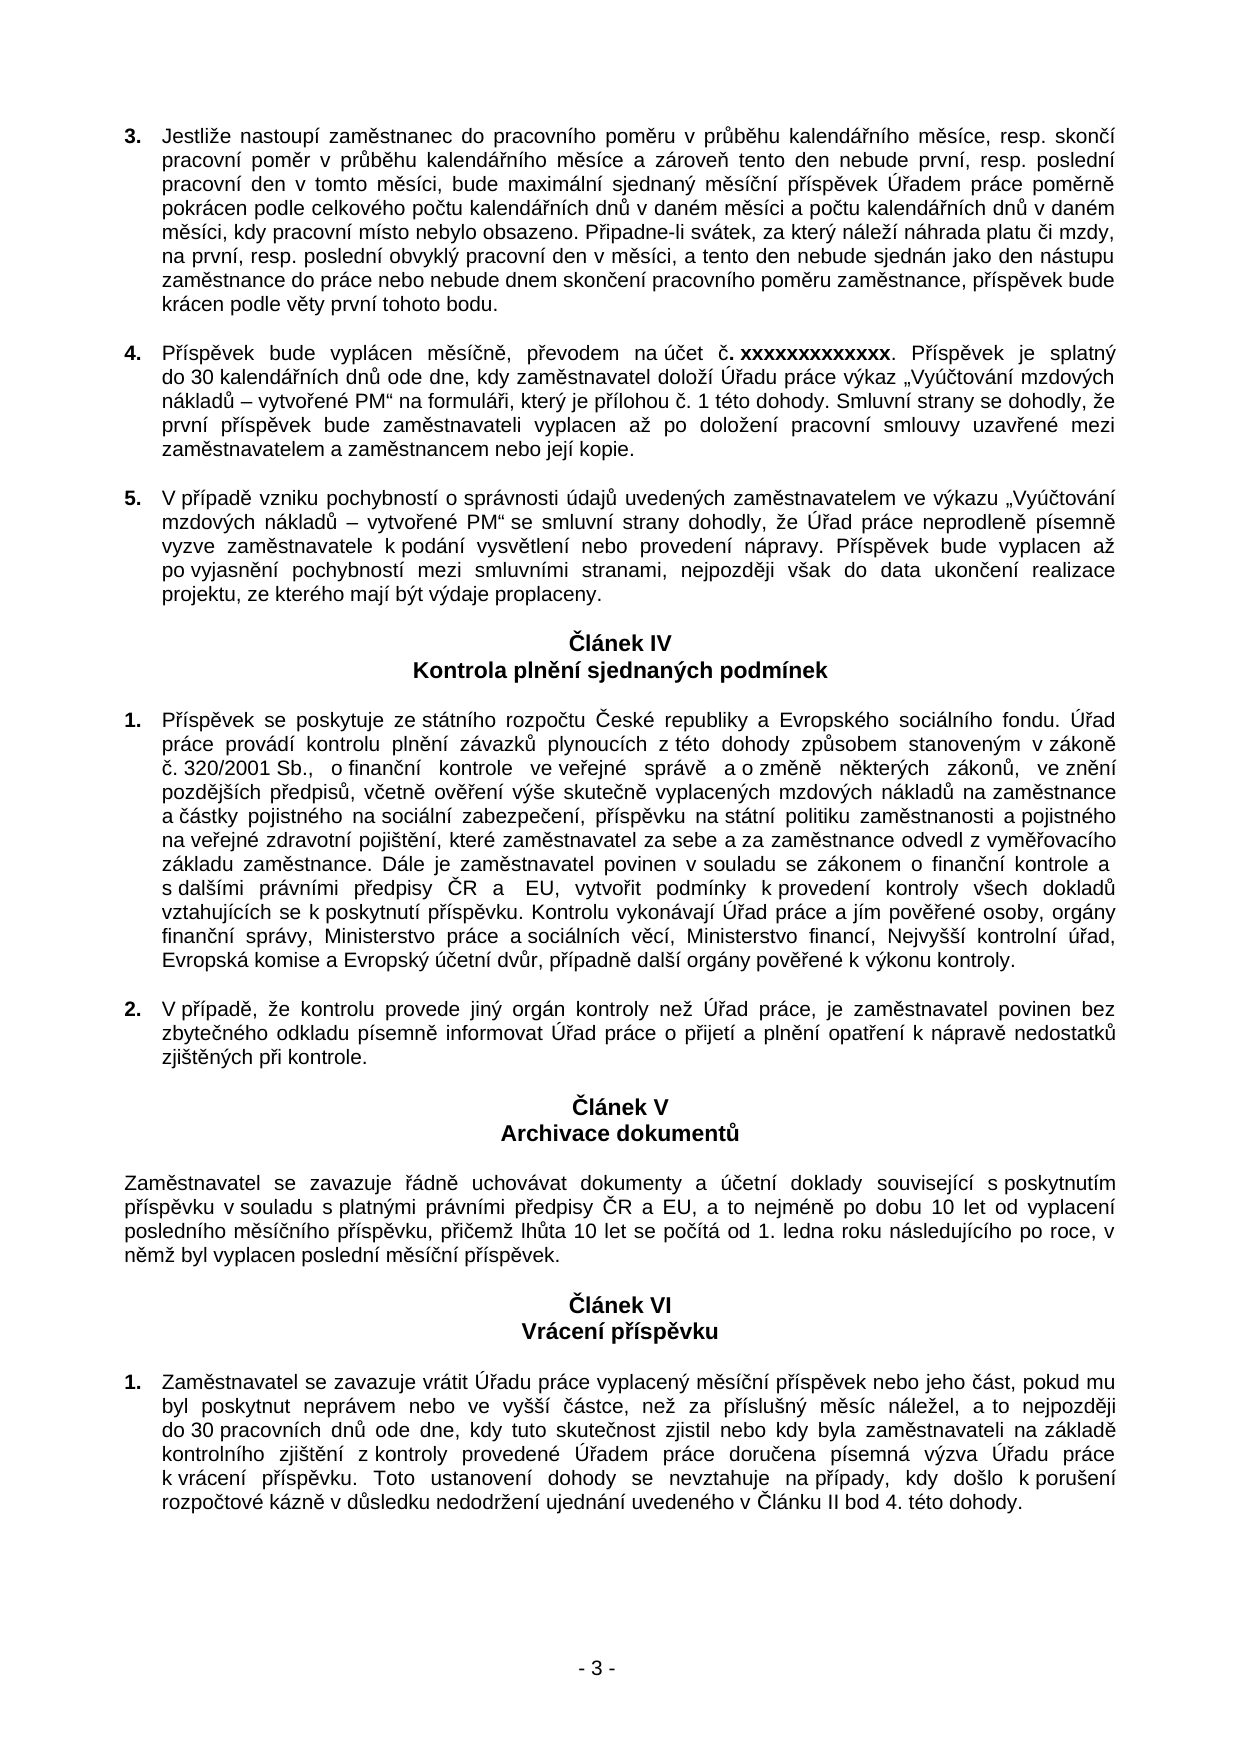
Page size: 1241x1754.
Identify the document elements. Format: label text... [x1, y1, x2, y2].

text Článek IV [124, 630, 1116, 657]
list Příspěvek bude vyplácen měsíčně, převodem na účet č. xxxxxxxxxxxxx. Příspěvek je splatný do 30 kalendářních dnů ode dne, kdy zaměstnavatel doloží Úřadu práce výkaz „Vyúčtování mzdových nákladů – vytvořené PM“ na formuláři, který je přílohou č. 1 této dohody. Smluvní strany se dohodly, že první příspěvek bude zaměstnavateli vyplacen až po doložení pracovní smlouvy uzavřené mezi zaměstnavatelem a zaměstnancem nebo její kopie. [124, 341, 1116, 461]
list Zaměstnavatel se zavazuje vrátit Úřadu práce vyplacený měsíční příspěvek nebo jeho část, pokud mu byl poskytnut neprávem nebo ve vyšší částce, než za příslušný měsíc náležel, a to nejpozději do 30 pracovních dnů ode dne, kdy tuto skutečnost zjistil nebo kdy byla zaměstnavateli na základě kontrolního zjištění z kontroly provedené Úřadem práce doručena písemná výzva Úřadu práce k vrácení příspěvku. Toto ustanovení dohody se nevztahuje na případy, kdy došlo k porušení rozpočtové kázně v důsledku nedodržení ujednání uvedeného v Článku II bod 4. této dohody. [124, 1370, 1116, 1513]
list Jestliže nastoupí zaměstnanec do pracovního poměru v průběhu kalendářního měsíce, resp. skončí pracovní poměr v průběhu kalendářního měsíce a zároveň tento den nebude první, resp. poslední pracovní den v tomto měsíci, bude maximální sjednaný měsíční příspěvek Úřadem práce poměrně pokrácen podle celkového počtu kalendářních dnů v daném měsíci a počtu kalendářních dnů v daném měsíci, kdy pracovní místo nebylo obsazeno. Připadne-li svátek, za který náleží náhrada platu či mzdy, na první, resp. poslední obvyklý pracovní den v měsíci, a tento den nebude sjednán jako den nástupu zaměstnance do práce nebo nebude dnem skončení pracovního poměru zaměstnance, příspěvek bude krácen podle věty první tohoto bodu. [124, 124, 1116, 316]
text Článek VI [124, 1292, 1116, 1318]
text Archivace dokumentů [124, 1120, 1116, 1146]
text Článek V [124, 1093, 1116, 1120]
list V případě vzniku pochybností o správnosti údajů uvedených zaměstnavatelem ve výkazu „Vyúčtování mzdových nákladů – vytvořené PM“ se smluvní strany dohodly, že Úřad práce neprodleně písemně vyzve zaměstnavatele k podání vysvětlení nebo provedení nápravy. Příspěvek bude vyplacen až po vyjasnění pochybností mezi smluvními stranami, nejpozději však do data ukončení realizace projektu, ze kterého mají být výdaje proplaceny. [124, 486, 1116, 605]
list Příspěvek se poskytuje ze státního rozpočtu České republiky a Evropského sociálního fondu. Úřad práce provádí kontrolu plnění závazků plynoucích z této dohody způsobem stanoveným v zákoně č. 320/2001 Sb., o finanční kontrole ve veřejné správě a o změně některých zákonů, ve znění pozdějších předpisů, včetně ověření výše skutečně vyplacených mzdových nákladů na zaměstnance a částky pojistného na sociální zabezpečení, příspěvku na státní politiku zaměstnanosti a pojistného na veřejné zdravotní pojištění, které zaměstnavatel za sebe a za zaměstnance odvedl z vyměřovacího základu zaměstnance. Dále je zaměstnavatel povinen v souladu se zákonem o finanční kontrole a s dalšími právními předpisy ČR a EU, vytvořit podmínky k provedení kontroly všech dokladů vztahujících se k poskytnutí příspěvku. Kontrolu vykonávají Úřad práce a jím pověřené osoby, orgány finanční správy, Ministerstvo práce a sociálních věcí, Ministerstvo financí, Nejvyšší kontrolní úřad, Evropská komise a Evropský účetní dvůr, případně další orgány pověřené k výkonu kontroly. [124, 708, 1116, 972]
list V případě, že kontrolu provede jiný orgán kontroly než Úřad práce, je zaměstnavatel povinen bez zbytečného odkladu písemně informovat Úřad práce o přijetí a plnění opatření k nápravě nedostatků zjištěných při kontrole. [124, 997, 1116, 1068]
text Kontrola plnění sjednaných podmínek [124, 657, 1116, 683]
list Zaměstnavatel se zavazuje řádně uchovávat dokumenty a účetní doklady související s poskytnutím příspěvku v souladu s platnými právními předpisy ČR a EU, a to nejméně po dobu 10 let od vyplacení posledního měsíčního příspěvku, přičemž lhůta 10 let se počítá od 1. ledna roku následujícího po roce, v němž byl vyplacen poslední měsíční příspěvek. [87, 1171, 1116, 1267]
text Vrácení příspěvku [124, 1318, 1116, 1345]
